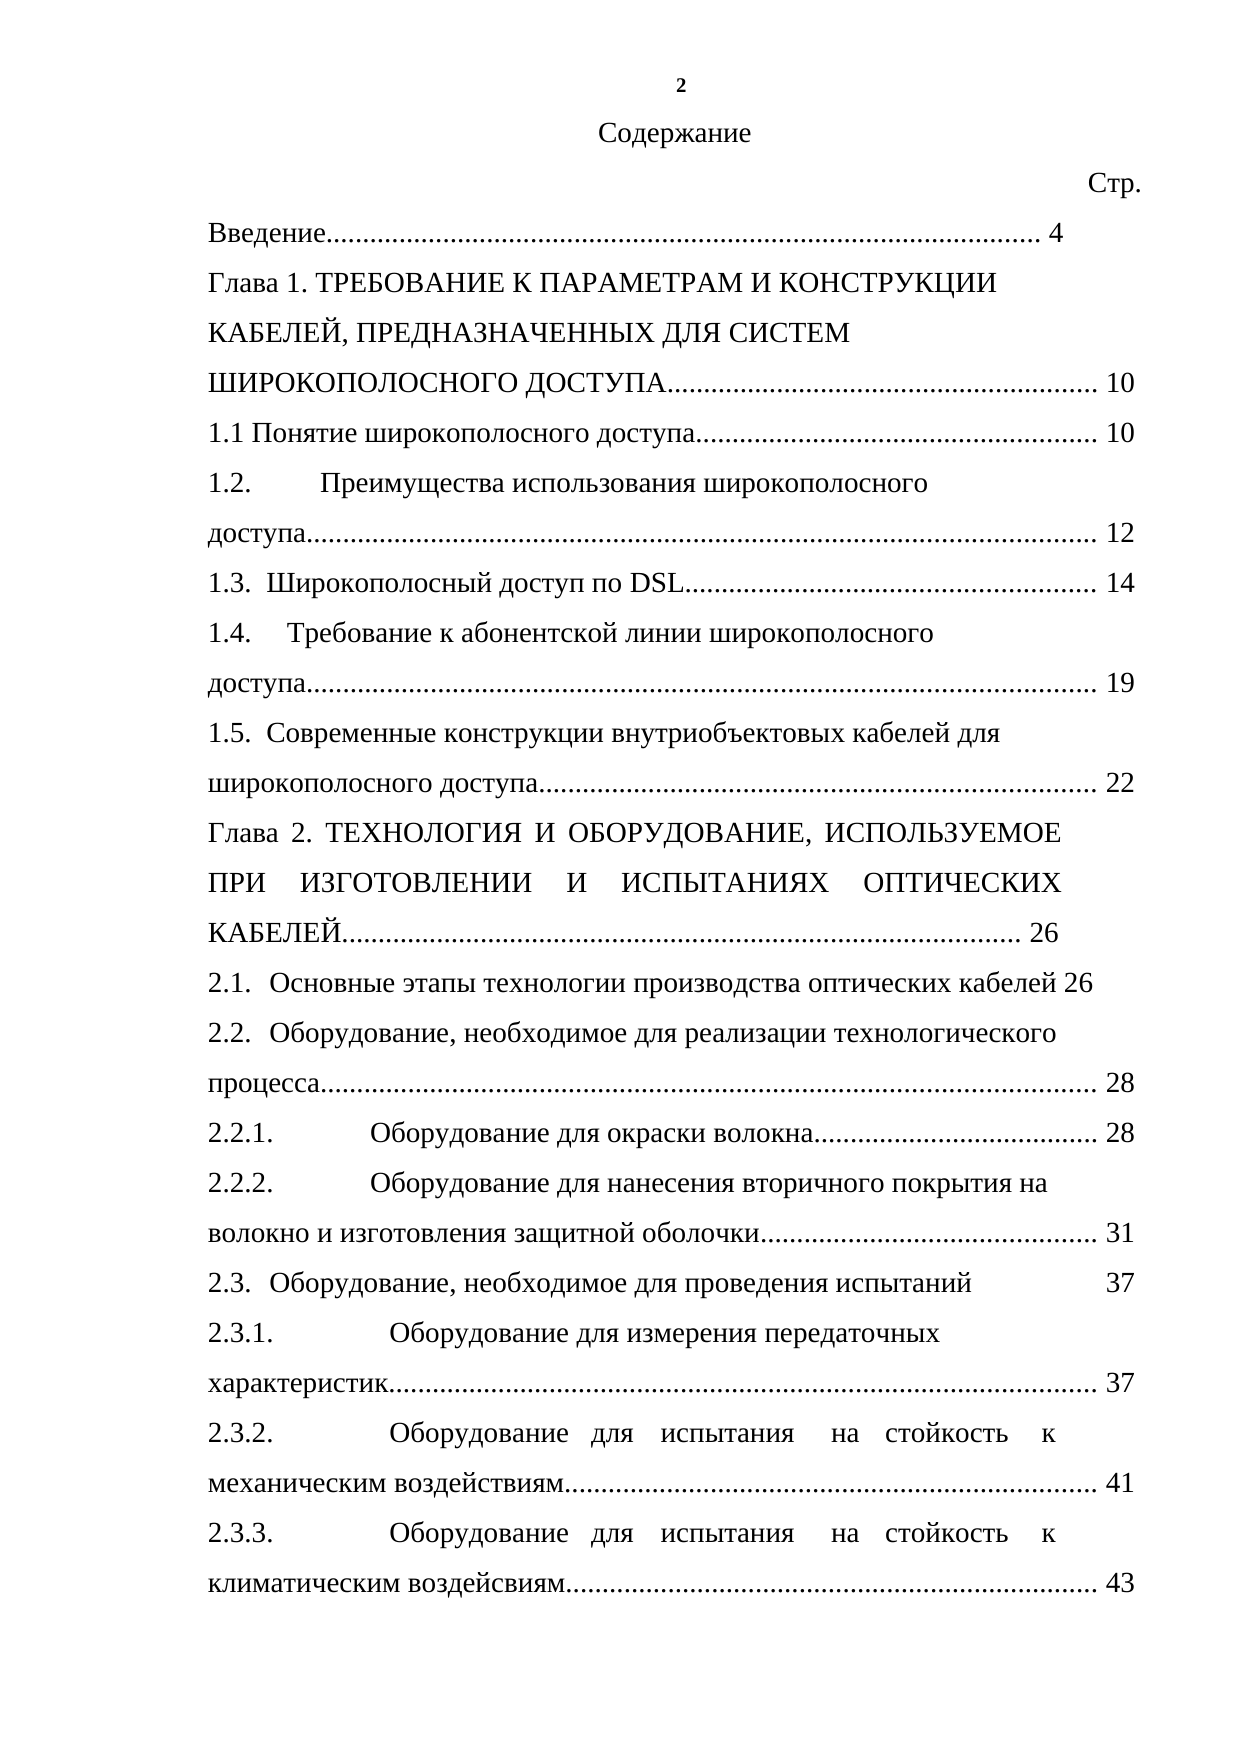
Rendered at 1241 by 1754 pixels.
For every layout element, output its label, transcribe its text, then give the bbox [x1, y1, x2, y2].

text доступа 19 [208, 652, 1142, 702]
list Оборудование для нанесения вторичного покрытия на [208, 1152, 1142, 1202]
text 1.1 Понятие широкополосного доступа 10 [208, 402, 1142, 452]
list Оборудование, необходимое для реализации технологического [208, 1002, 1142, 1052]
list Оборудование для испытания на стойкость к [208, 1502, 1142, 1552]
list Оборудование для окраски волокна 28 [208, 1102, 1142, 1152]
text Стр. [208, 152, 1142, 202]
list Преимущества использования широкополосного [208, 452, 1142, 502]
list Требование к абонентской линии широкополосного [208, 602, 1142, 652]
text волокно и изготовления защитной оболочки 31 [208, 1202, 1142, 1252]
list Оборудование для измерения передаточных [208, 1302, 1142, 1352]
text широкополосного доступа 22 [208, 752, 1142, 802]
list Основные этапы технологии производства оптических кабелей 26 [208, 952, 1142, 1002]
text Введение 4 [208, 202, 1142, 252]
text процесса 28 [208, 1052, 1142, 1102]
text климатическим воздейсвиям 43 [208, 1552, 1142, 1602]
text Содержание [208, 102, 1142, 152]
list Широкополосный доступ по DSL 14 [208, 552, 1142, 602]
list Современные конструкции внутриобъектовых кабелей для [208, 702, 1142, 752]
list Оборудование для испытания на стойкость к [208, 1402, 1142, 1452]
text Глава 1. ТРЕБОВАНИЕ К ПАРАМЕТРАМ И КОНСТРУКЦИИ КАБЕЛЕЙ, ПРЕДНАЗНАЧЕННЫХ ДЛЯ СИСТЕМ [208, 252, 1142, 352]
text механическим воздействиям 41 [208, 1452, 1142, 1502]
text Глава 2. ТЕХНОЛОГИЯ И ОБОРУДОВАНИЕ, ИСПОЛЬЗУЕМОЕ ПРИ ИЗГОТОВЛЕНИИ И ИСПЫТАНИЯХ ОПТИЧЕСКИХ КАБЕЛЕЙ 26 [208, 802, 1062, 952]
text ШИРОКОПОЛОСНОГО ДОСТУПА 10 [208, 352, 1142, 402]
text доступа 12 [208, 502, 1142, 552]
text характеристик 37 [208, 1352, 1142, 1402]
list Оборудование, необходимое для проведения испытаний 37 [208, 1252, 1142, 1302]
